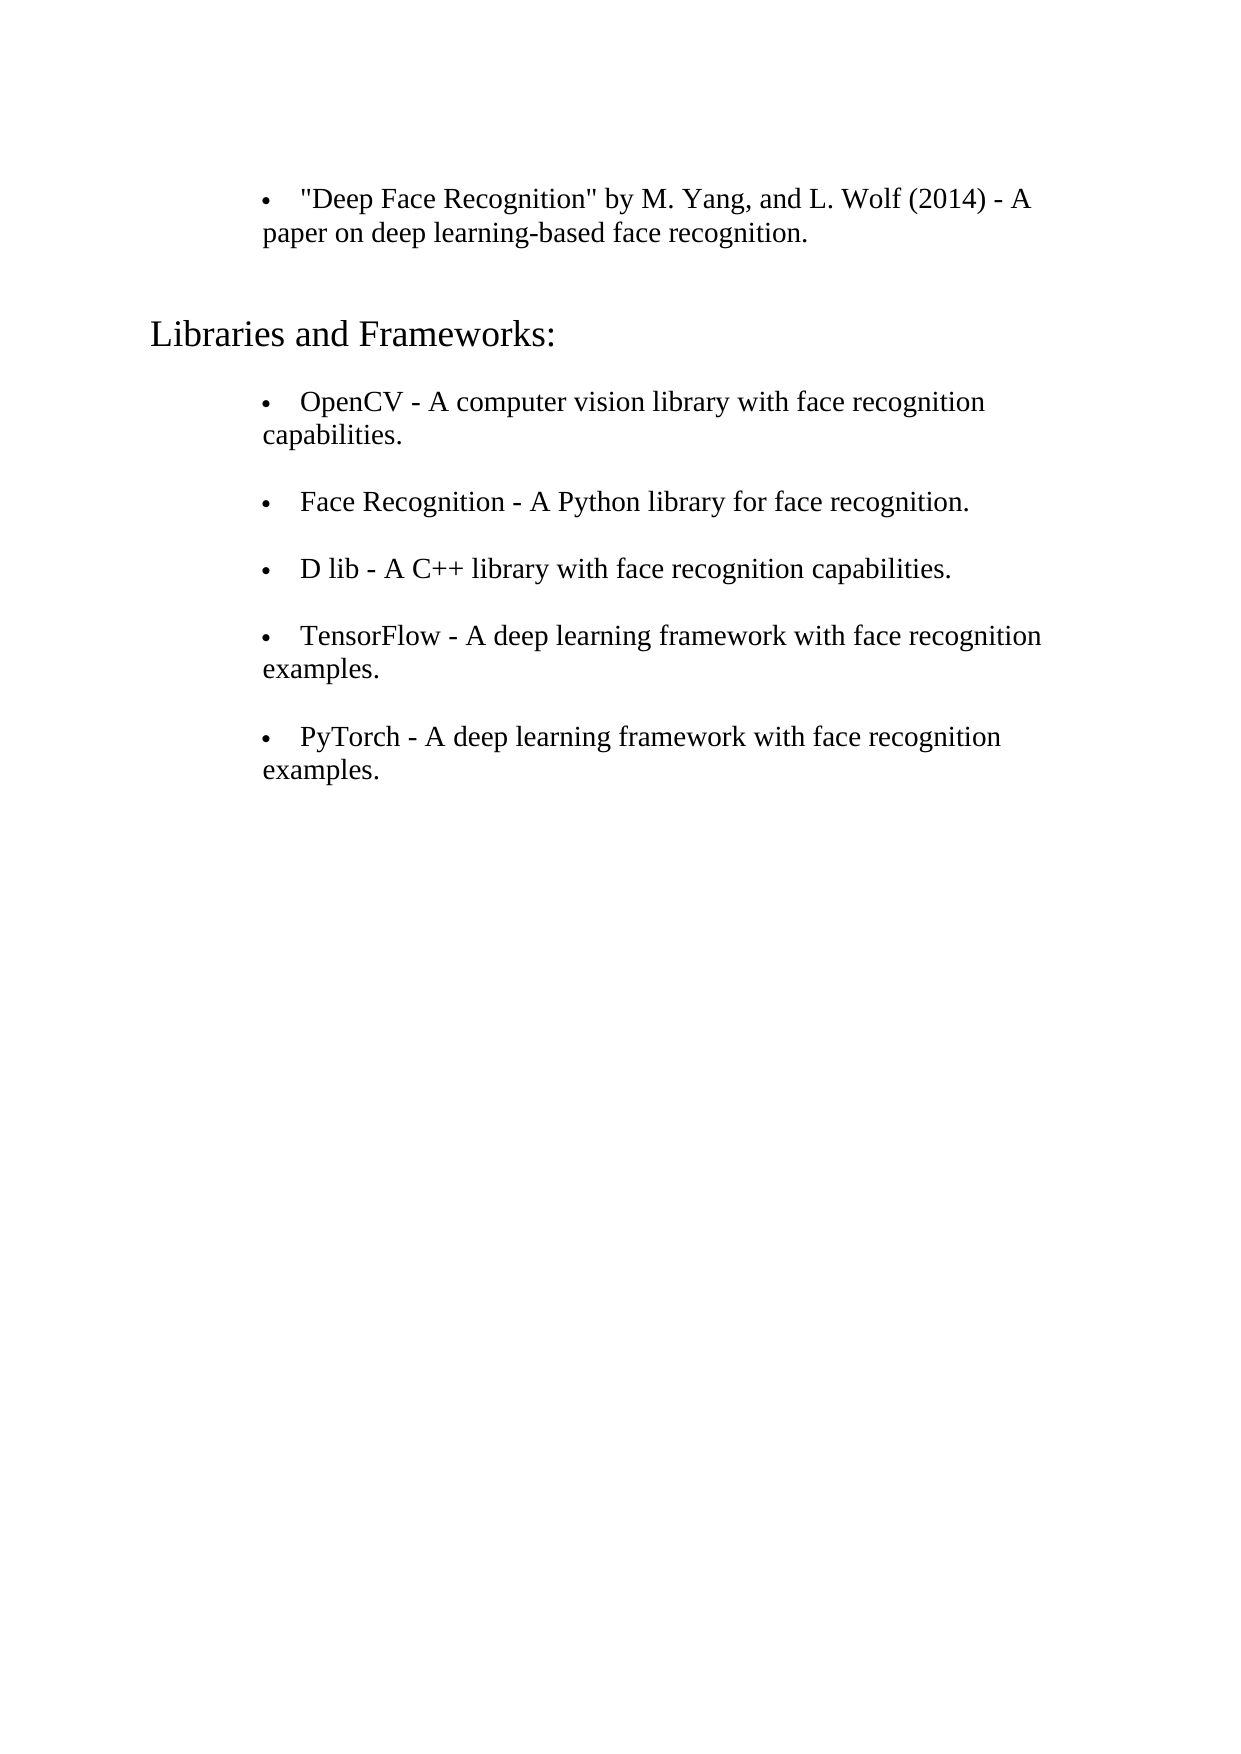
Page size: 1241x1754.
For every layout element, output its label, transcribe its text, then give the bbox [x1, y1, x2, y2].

list OpenCV - A computer vision library with face recognition capabilities. [262, 384, 985, 451]
list TensorFlow - A deep learning framework with face recognition examples. [262, 618, 1042, 685]
list "Deep Face Recognition" by M. Yang, and L. Wolf (2014) - A paper on deep learning-based face recognition. [262, 182, 1032, 249]
list PyTorch - A deep learning framework with face recognition examples. [262, 719, 1002, 786]
list D lib - A C++ library with face recognition capabilities. [262, 551, 1192, 584]
text Libraries and Frameworks: [150, 312, 1192, 355]
list Face Recognition - A Python library for face recognition. [262, 484, 1192, 517]
